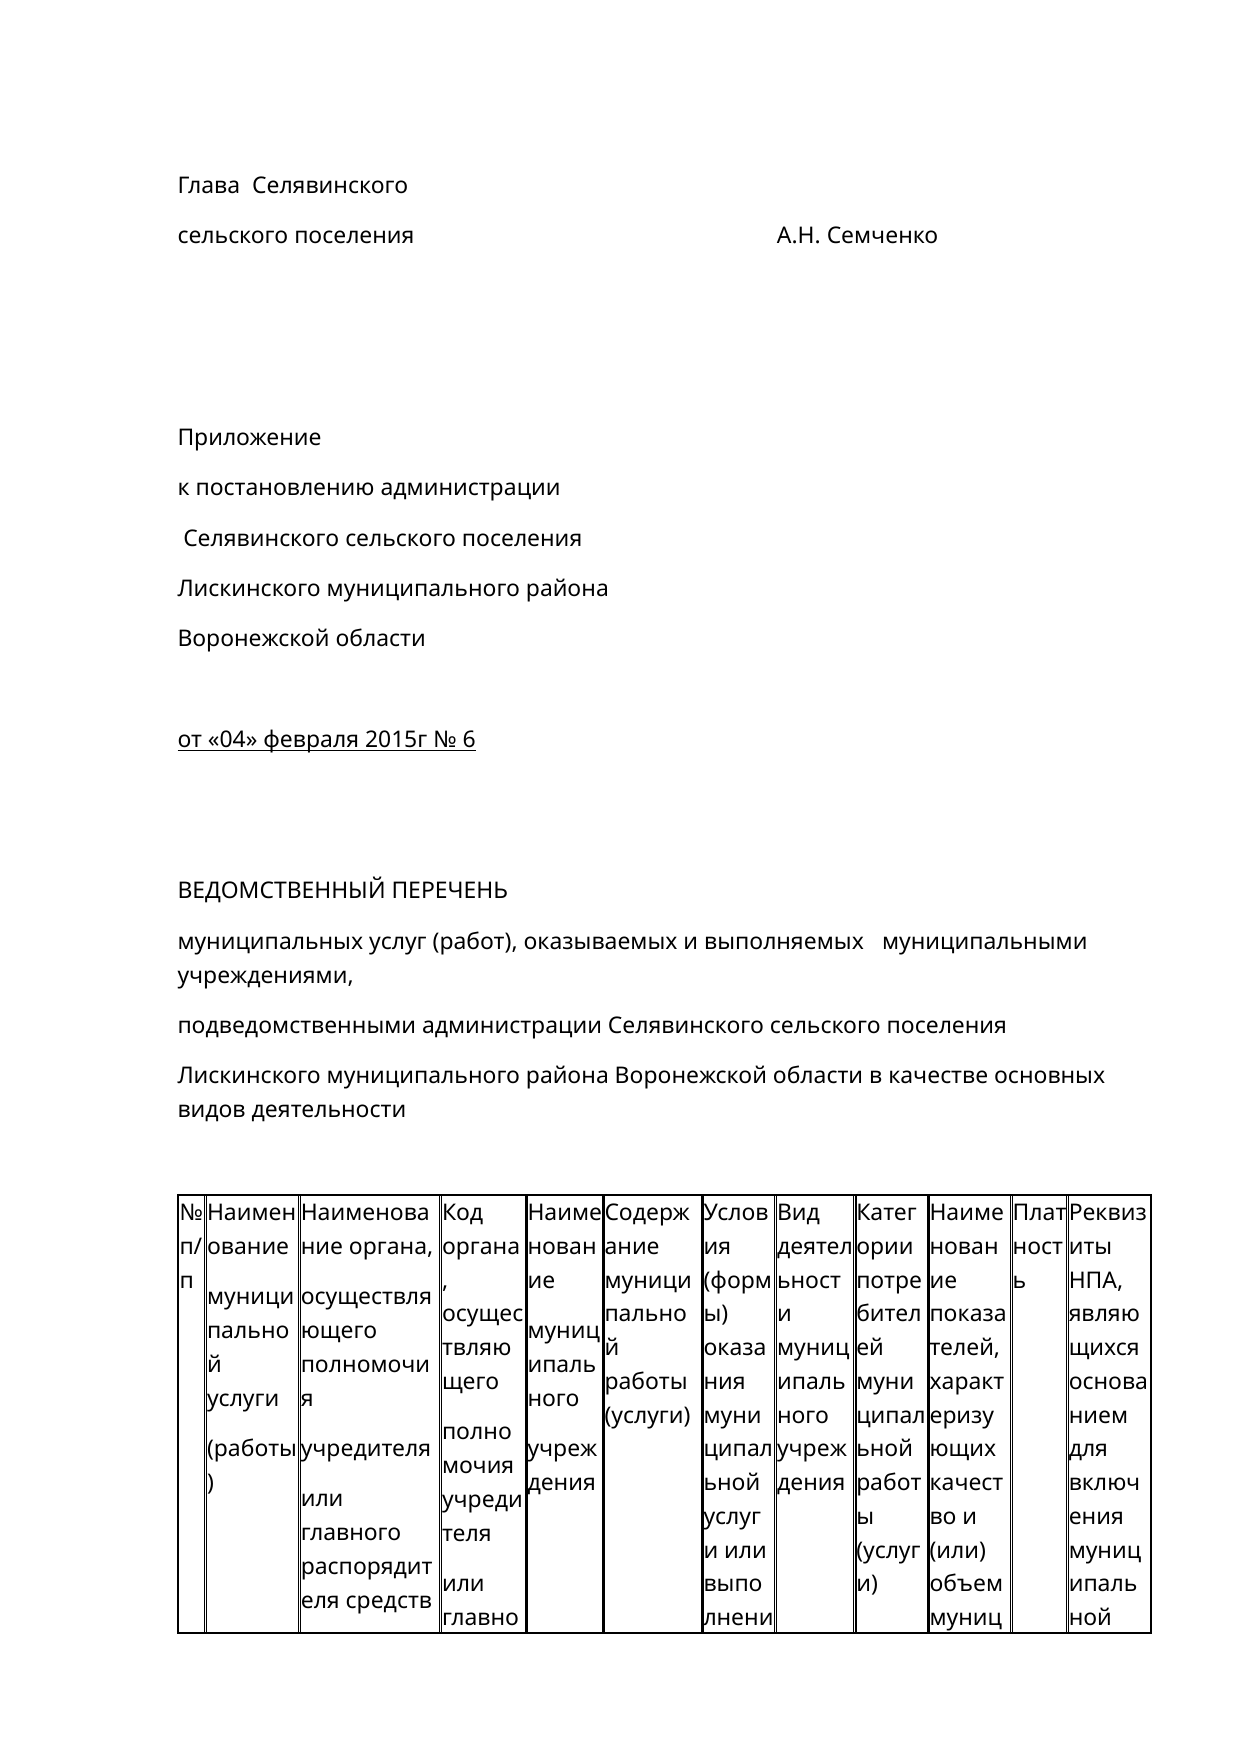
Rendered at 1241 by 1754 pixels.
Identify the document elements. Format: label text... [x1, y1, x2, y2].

text муниципальных услуг (работ), оказываемых и выполняемых муниципальными учреждениями, [177, 925, 1152, 990]
text к постановлению администрации [177, 471, 1152, 502]
table_header Платность [1013, 1196, 1066, 1632]
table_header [704, 1196, 774, 1632]
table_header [207, 1196, 298, 1632]
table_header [528, 1196, 602, 1632]
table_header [857, 1196, 927, 1632]
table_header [777, 1196, 853, 1632]
text от «04» февраля 2015г № 6 [177, 723, 1152, 754]
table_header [301, 1196, 439, 1632]
text Воронежской области [177, 622, 1152, 653]
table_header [1069, 1196, 1150, 1632]
text Приложение [177, 421, 1152, 452]
text Селявинского сельского поселения [177, 521, 1152, 553]
text сельского поселения А.Н. Семченко [177, 219, 1152, 250]
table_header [442, 1196, 525, 1632]
text Лискинского муниципального района [177, 572, 1152, 603]
text Глава Селявинского [177, 168, 1152, 200]
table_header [605, 1196, 701, 1632]
text подведомственными администрации Селявинского сельского поселения [177, 1009, 1152, 1040]
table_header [930, 1196, 1010, 1632]
text ВЕДОМСТВЕННЫЙ ПЕРЕЧЕНЬ [177, 874, 1152, 906]
text Лискинского муниципального района Воронежской области в качестве основных видов деятельности [177, 1059, 1152, 1124]
table_header №п/п [179, 1196, 204, 1632]
